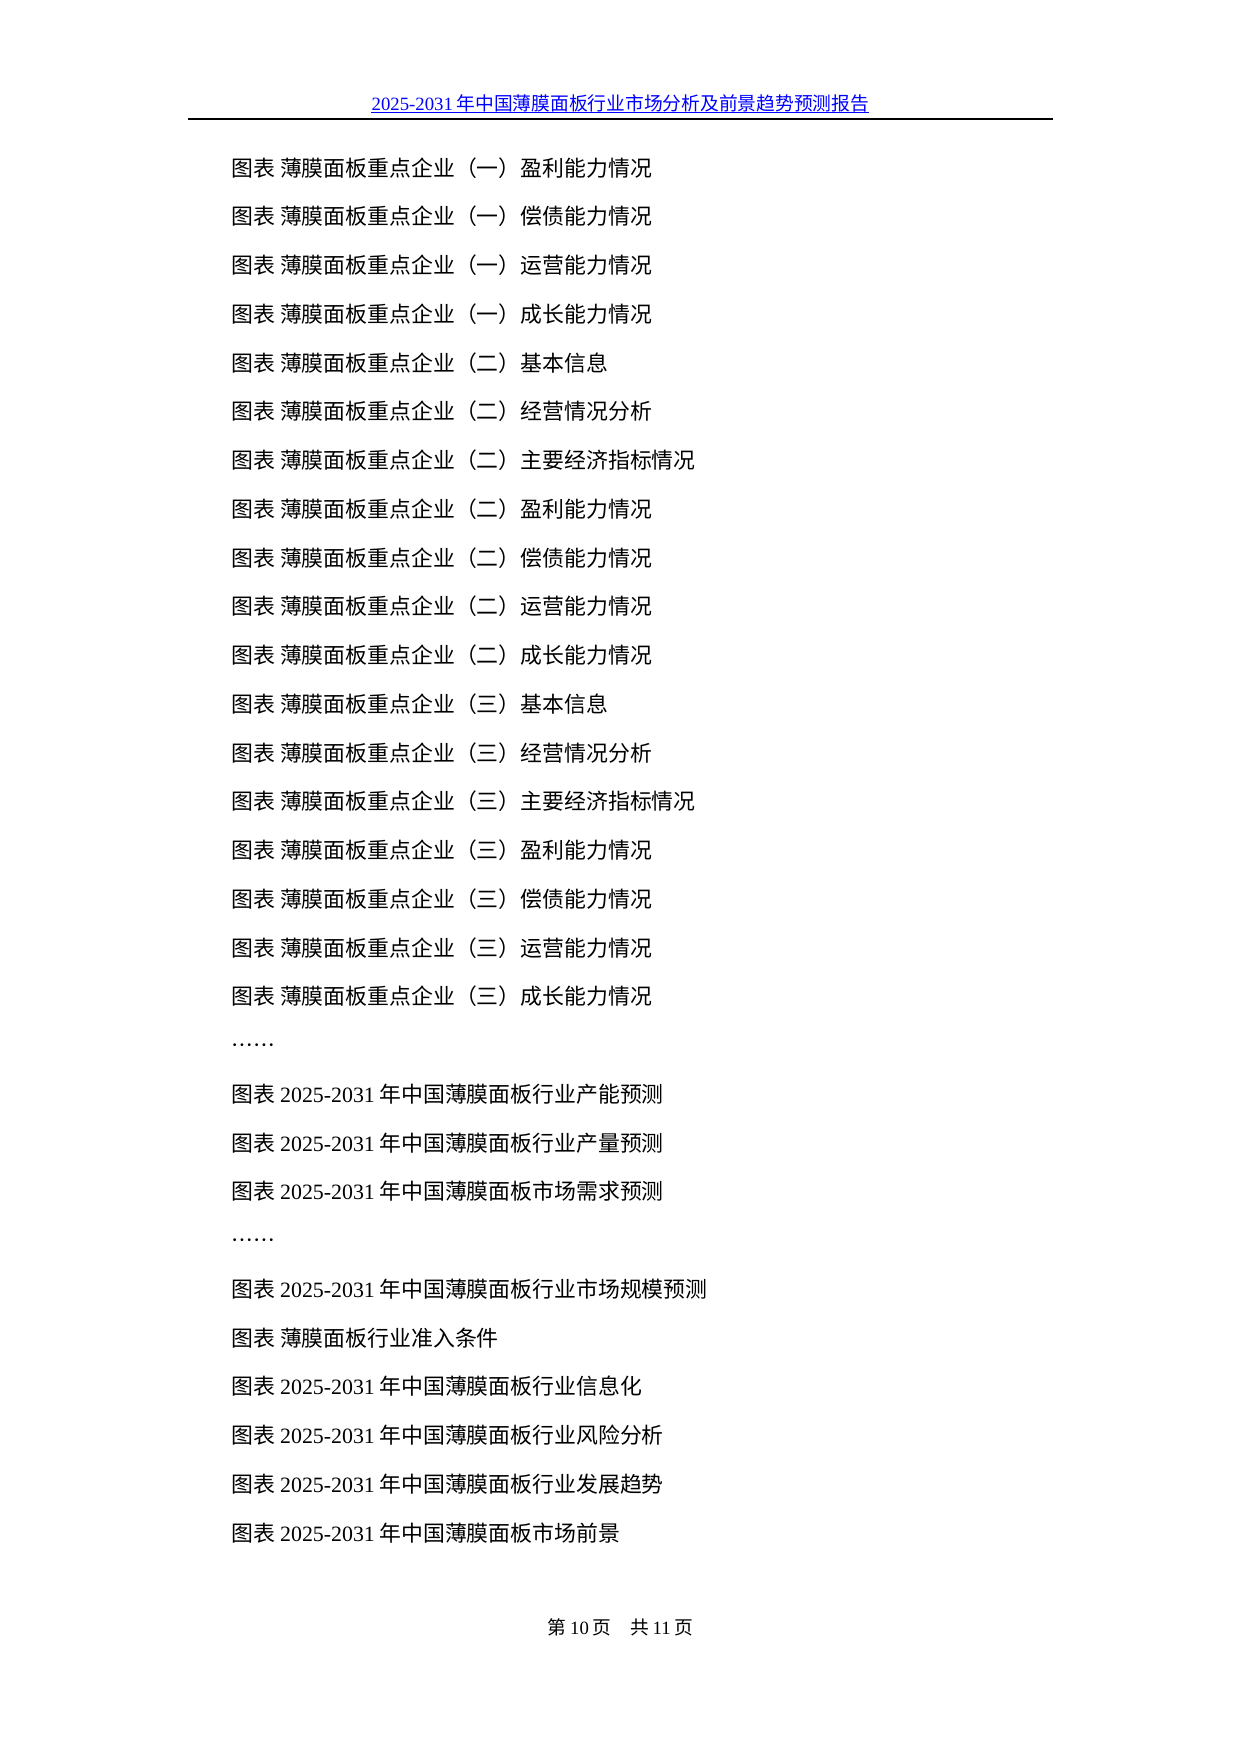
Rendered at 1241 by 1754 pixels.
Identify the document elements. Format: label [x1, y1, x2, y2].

text [187, 150, 1053, 1548]
